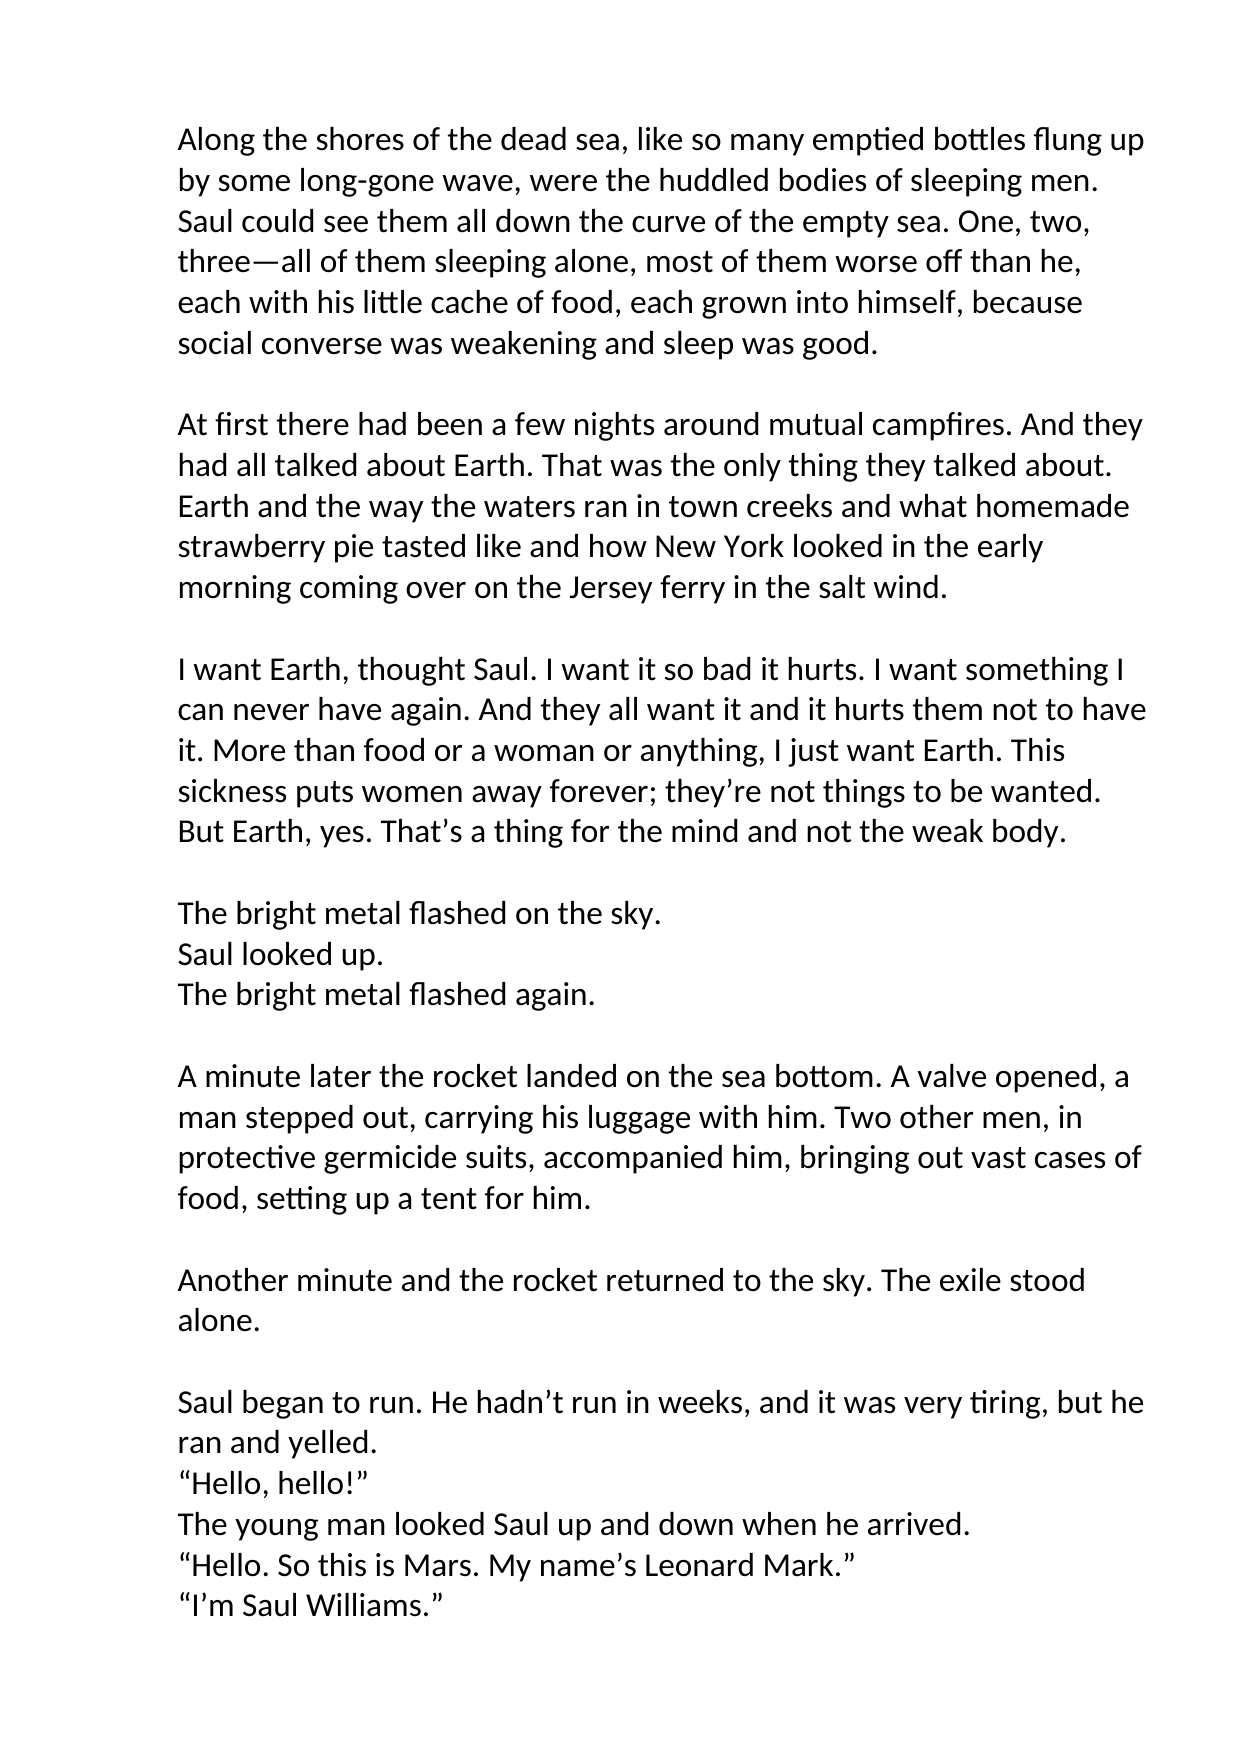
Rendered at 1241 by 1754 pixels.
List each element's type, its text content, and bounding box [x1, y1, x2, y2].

text Saul looked up. [177, 933, 1152, 973]
text “I’m Saul Williams.” [177, 1584, 1152, 1625]
text The young man looked Saul up and down when he arrived. [177, 1503, 1152, 1544]
text I want Earth, thought Saul. I want it so bad it hurts. I want something I can never have again. And they all want it and it hurts them not to have it. More than food or a woman or anything, I just want Earth. This sickness puts women away forever; they’re not things to be wanted. But Earth, yes. That’s a thing for the mind and not the weak body. [177, 648, 1152, 851]
text Another minute and the rocket returned to the sky. The exile stood alone. [177, 1258, 1152, 1340]
text At first there had been a few nights around mutual campfires. And they had all talked about Earth. That was the only thing they talked about. Earth and the way the waters ran in town creeks and what homemade strawberry pie tasted like and how New York looked in the early morning coming over on the Jersey ferry in the salt wind. [177, 403, 1152, 607]
text Along the shores of the dead sea, like so many emptied bottles flung up by some long-gone wave, were the huddled bodies of sleeping men. Saul could see them all down the curve of the empty sea. One, two, three—all of them sleeping alone, most of them worse off than he, each with his little cache of food, each grown into himself, because social converse was weakening and sleep was good. [177, 118, 1152, 362]
text The bright metal flashed on the sky. [177, 892, 1152, 933]
text Saul began to run. He hadn’t run in weeks, and it was very tiring, but he ran and yelled. [177, 1381, 1152, 1462]
text A minute later the rocket landed on the sea bottom. A valve opened, a man stepped out, carrying his luggage with him. Two other men, in protective germicide suits, accompanied him, bringing out vast cases of food, setting up a tent for him. [177, 1055, 1152, 1218]
text The bright metal flashed again. [177, 973, 1152, 1014]
text “Hello, hello!” [177, 1462, 1152, 1503]
text “Hello. So this is Mars. My name’s Leonard Mark.” [177, 1544, 1152, 1584]
